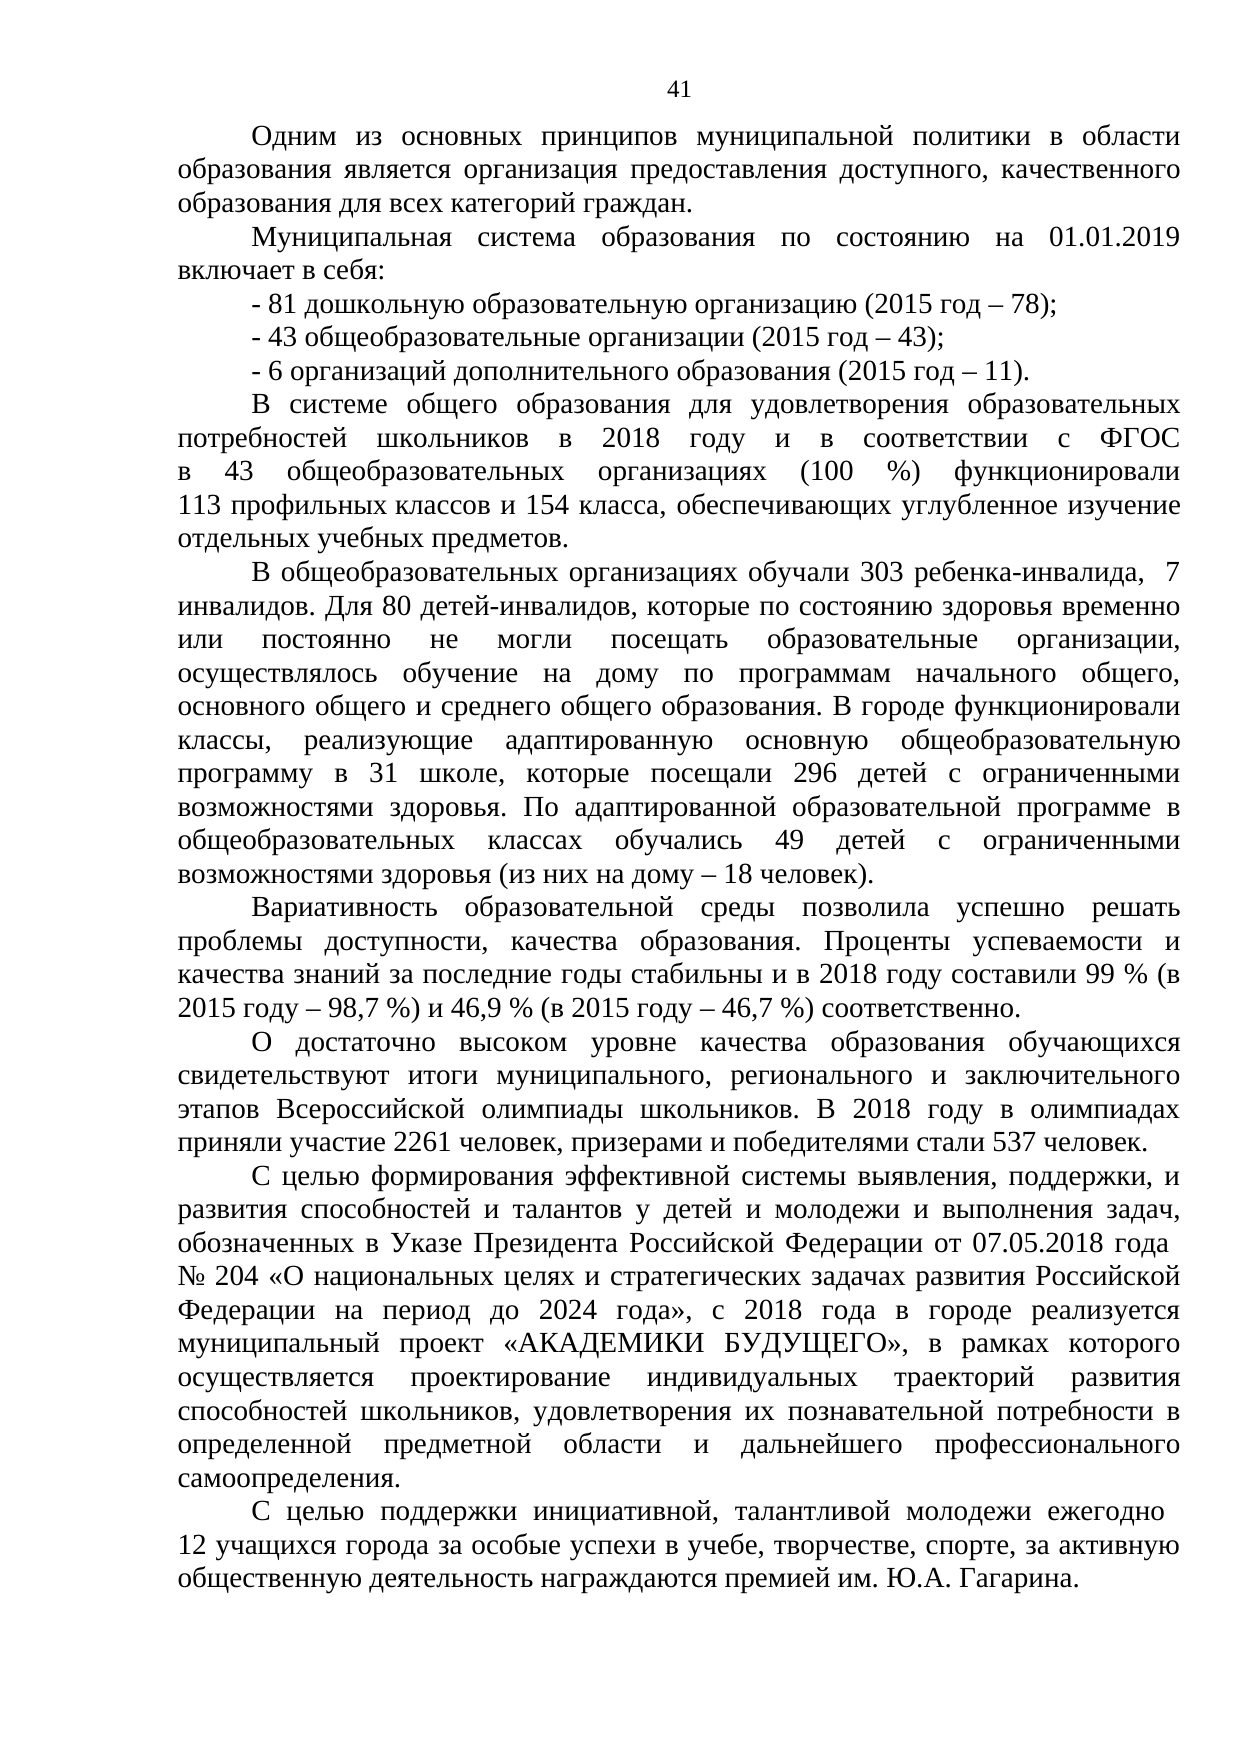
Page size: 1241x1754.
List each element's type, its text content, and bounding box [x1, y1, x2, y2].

text С целью формирования эффективной системы выявления, поддержки, и развития способностей и талантов у детей и молодежи и выполнения задач, обозначенных в Указе Президента Российской Федерации от 07.05.2018 года № 204 «О национальных целях и стратегических задачах развития Российской Федерации на период до 2024 года», с 2018 года в городе реализуется муниципальный проект «АКАДЕМИКИ БУДУЩЕГО», в рамках которого осуществляется проектирование индивидуальных траекторий развития способностей школьников, удовлетворения их познавательной потребности в определенной предметной области и дальнейшего профессионального самоопределения. [177, 1158, 1181, 1493]
text В общеобразовательных организациях обучали 303 ребенка-инвалида, 7 инвалидов. Для 80 детей-инвалидов, которые по состоянию здоровья временно или постоянно не могли посещать образовательные организации, осуществлялось обучение на дому по программам начального общего, основного общего и среднего общего образования. В городе функционировали классы, реализующие адаптированную основную общеобразовательную программу в 31 школе, которые посещали 296 детей с ограниченными возможностями здоровья. По адаптированной образовательной программе в общеобразовательных классах обучались 49 детей с ограниченными возможностями здоровья (из них на дому – 18 человек). [177, 554, 1181, 889]
text С целью поддержки инициативной, талантливой молодежи ежегодно 12 учащихся города за особые успехи в учебе, творчестве, спорте, за активную общественную деятельность награждаются премией им. Ю.А. Гагарина. [177, 1493, 1181, 1594]
text О достаточно высоком уровне качества образования обучающихся свидетельствуют итоги муниципального, регионального и заключительного этапов Всероссийской олимпиады школьников. В 2018 году в олимпиадах приняли участие 2261 человек, призерами и победителями стали 537 человек. [177, 1024, 1181, 1158]
text - 43 общеобразовательные организации (2015 год – 43); [177, 319, 1181, 353]
text Вариативность образовательной среды позволила успешно решать проблемы доступности, качества образования. Проценты успеваемости и качества знаний за последние годы стабильны и в 2018 году составили 99 % (в 2015 году – 98,7 %) и 46,9 % (в 2015 году – 46,7 %) соответственно. [177, 889, 1181, 1024]
text - 6 организаций дополнительного образования (2015 год – 11). [177, 353, 1181, 386]
text - 81 дошкольную образовательную организацию (2015 год – 78); [177, 286, 1181, 319]
text Одним из основных принципов муниципальной политики в области образования является организация предоставления доступного, качественного образования для всех категорий граждан. [177, 118, 1181, 219]
text В системе общего образования для удовлетворения образовательных потребностей школьников в 2018 году и в соответствии с ФГОС в 43 общеобразовательных организациях (100 %) функционировали 113 профильных классов и 154 класса, обеспечивающих углубленное изучение отдельных учебных предметов. [177, 386, 1181, 554]
text Муниципальная система образования по состоянию на 01.01.2019 включает в себя: [177, 219, 1181, 286]
